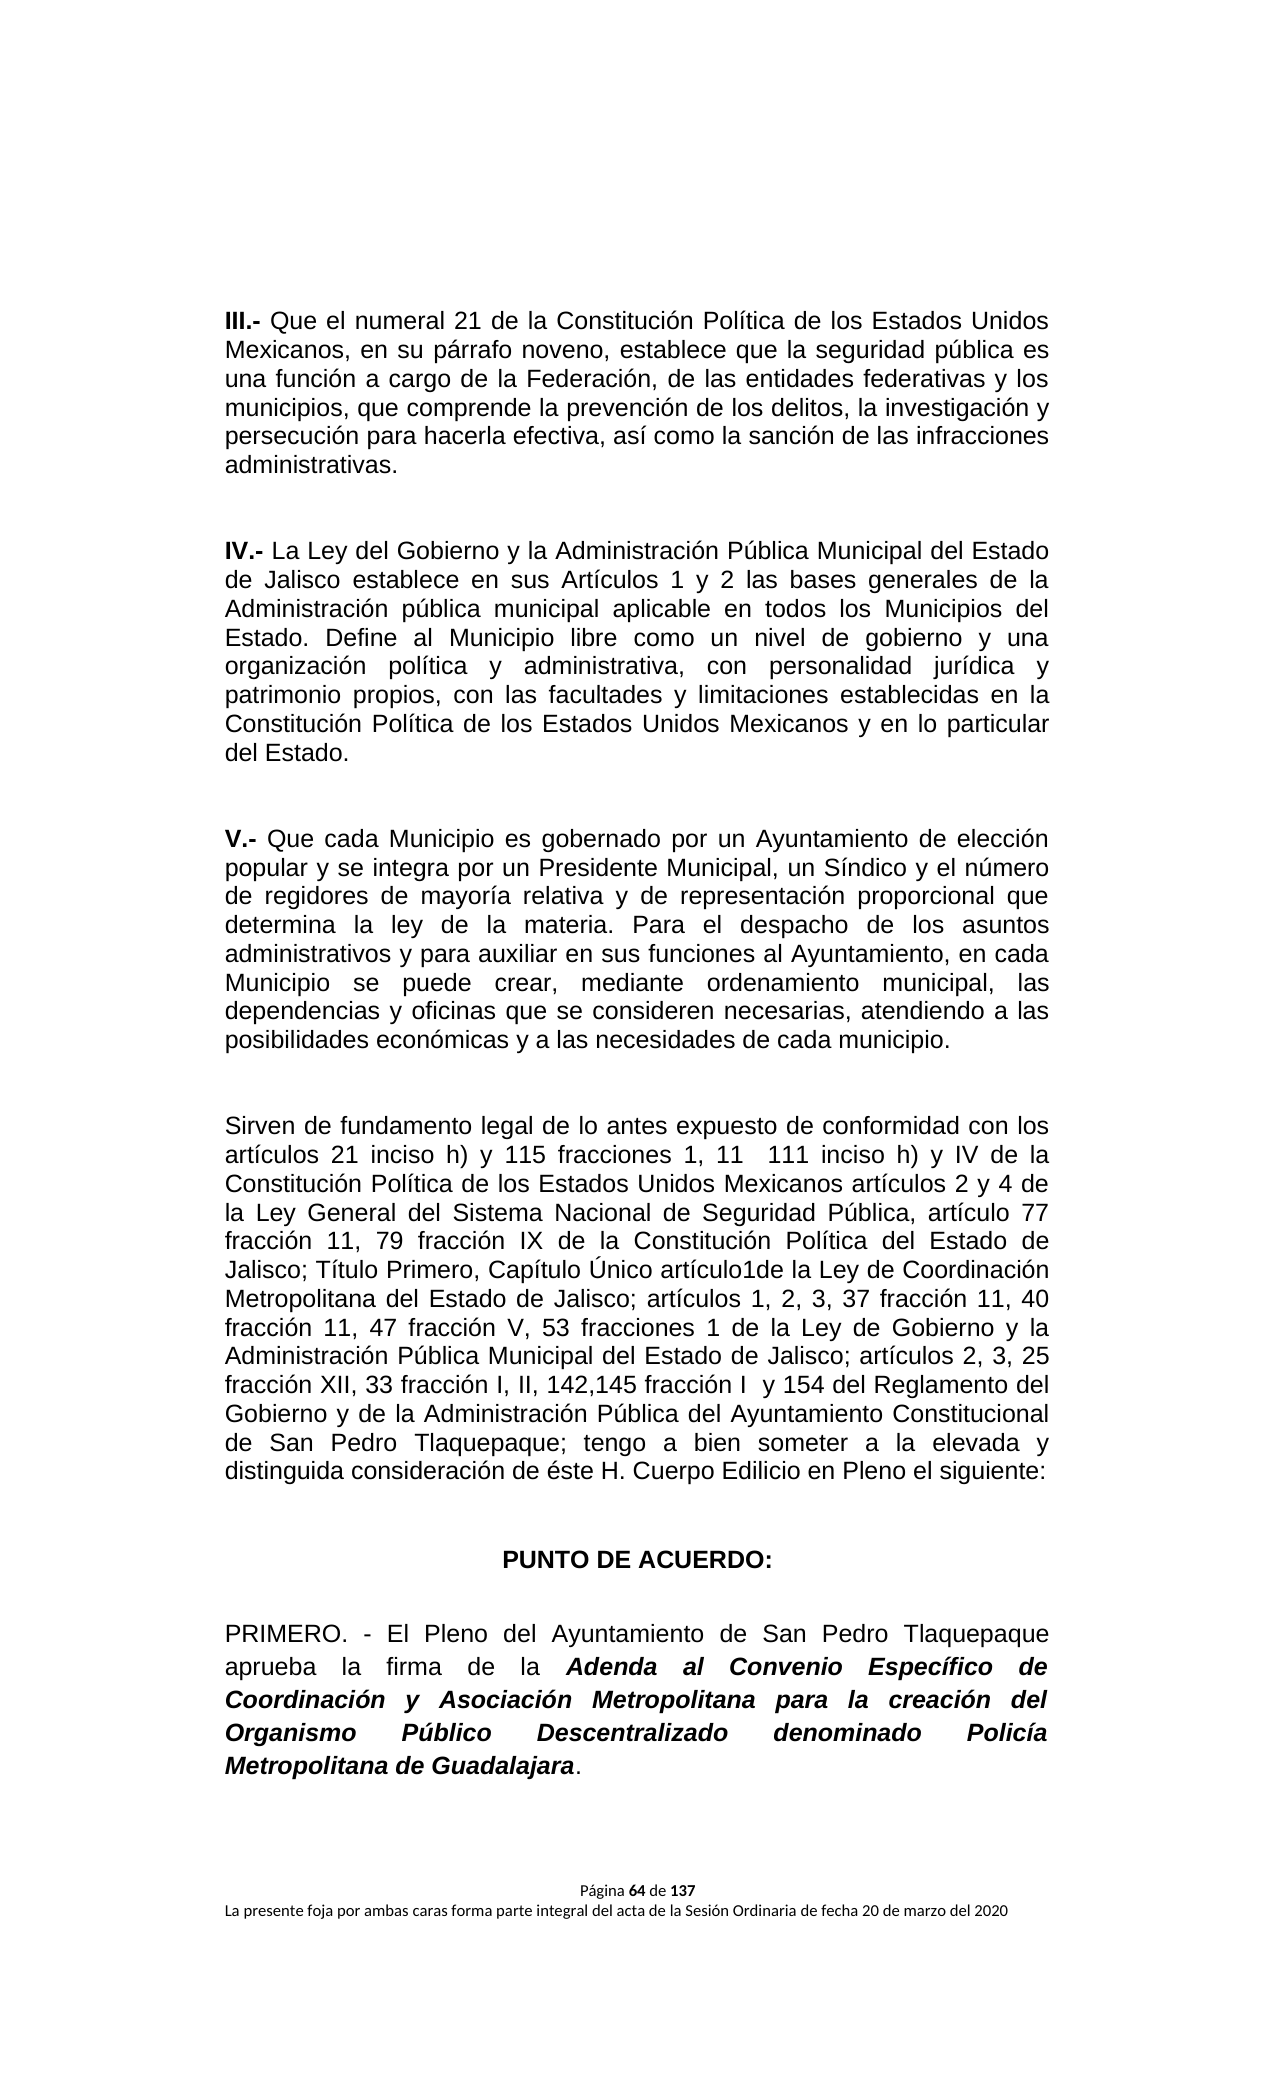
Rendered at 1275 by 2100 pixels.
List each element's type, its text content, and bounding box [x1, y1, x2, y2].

text PUNTO DE ACUERDO: [224, 1545, 1051, 1574]
text V.- Que cada Municipio es gobernado por un Ayuntamiento de elección popular y se integra por un Presidente Municipal, un Síndico y el número de regidores de mayoría relativa y de representación proporcional que determina la ley de la materia. Para el despacho de los asuntos administrativos y para auxiliar en sus funciones al Ayuntamiento, en cada Municipio se puede crear, mediante ordenamiento municipal, las dependencias y oficinas que se consideren necesarias, atendiendo a las posibilidades económicas y a las necesidades de cada municipio. [224, 824, 1051, 1054]
text III.- Que el numeral 21 de la Constitución Política de los Estados Unidos Mexicanos, en su párrafo noveno, establece que la seguridad pública es una función a cargo de la Federación, de las entidades federativas y los municipios, que comprende la prevención de los delitos, la investigación y persecución para hacerla efectiva, así como la sanción de las infracciones administrativas. [224, 306, 1051, 479]
text PRIMERO. - El Pleno del Ayuntamiento de San Pedro Tlaquepaque aprueba la firma de la Adenda al Convenio Específico de Coordinación y Asociación Metropolitana para la creación del Organismo Público Descentralizado denominado Policía Metropolitana de Guadalajara. [224, 1619, 1051, 1780]
text Sirven de fundamento legal de lo antes expuesto de conformidad con los artículos 21 inciso h) y 115 fracciones 1, 11 111 inciso h) y IV de la Constitución Política de los Estados Unidos Mexicanos artículos 2 y 4 de la Ley General del Sistema Nacional de Seguridad Pública, artículo 77 fracción 11, 79 fracción IX de la Constitución Política del Estado de Jalisco; Título Primero, Capítulo Único artículo1de la Ley de Coordinación Metropolitana del Estado de Jalisco; artículos 1, 2, 3, 37 fracción 11, 40 fracción 11, 47 fracción V, 53 fracciones 1 de la Ley de Gobierno y la Administración Pública Municipal del Estado de Jalisco; artículos 2, 3, 25 fracción XII, 33 fracción I, II, 142,145 fracción I y 154 del Reglamento del Gobierno y de la Administración Pública del Ayuntamiento Constitucional de San Pedro Tlaquepaque; tengo a bien someter a la elevada y distinguida consideración de éste H. Cuerpo Edilicio en Pleno el siguiente: [224, 1111, 1051, 1485]
text IV.- La Ley del Gobierno y la Administración Pública Municipal del Estado de Jalisco establece en sus Artículos 1 y 2 las bases generales de la Administración pública municipal aplicable en todos los Municipios del Estado. Define al Municipio libre como un nivel de gobierno y una organización política y administrativa, con personalidad jurídica y patrimonio propios, con las facultades y limitaciones establecidas en la Constitución Política de los Estados Unidos Mexicanos y en lo particular del Estado. [224, 536, 1051, 766]
